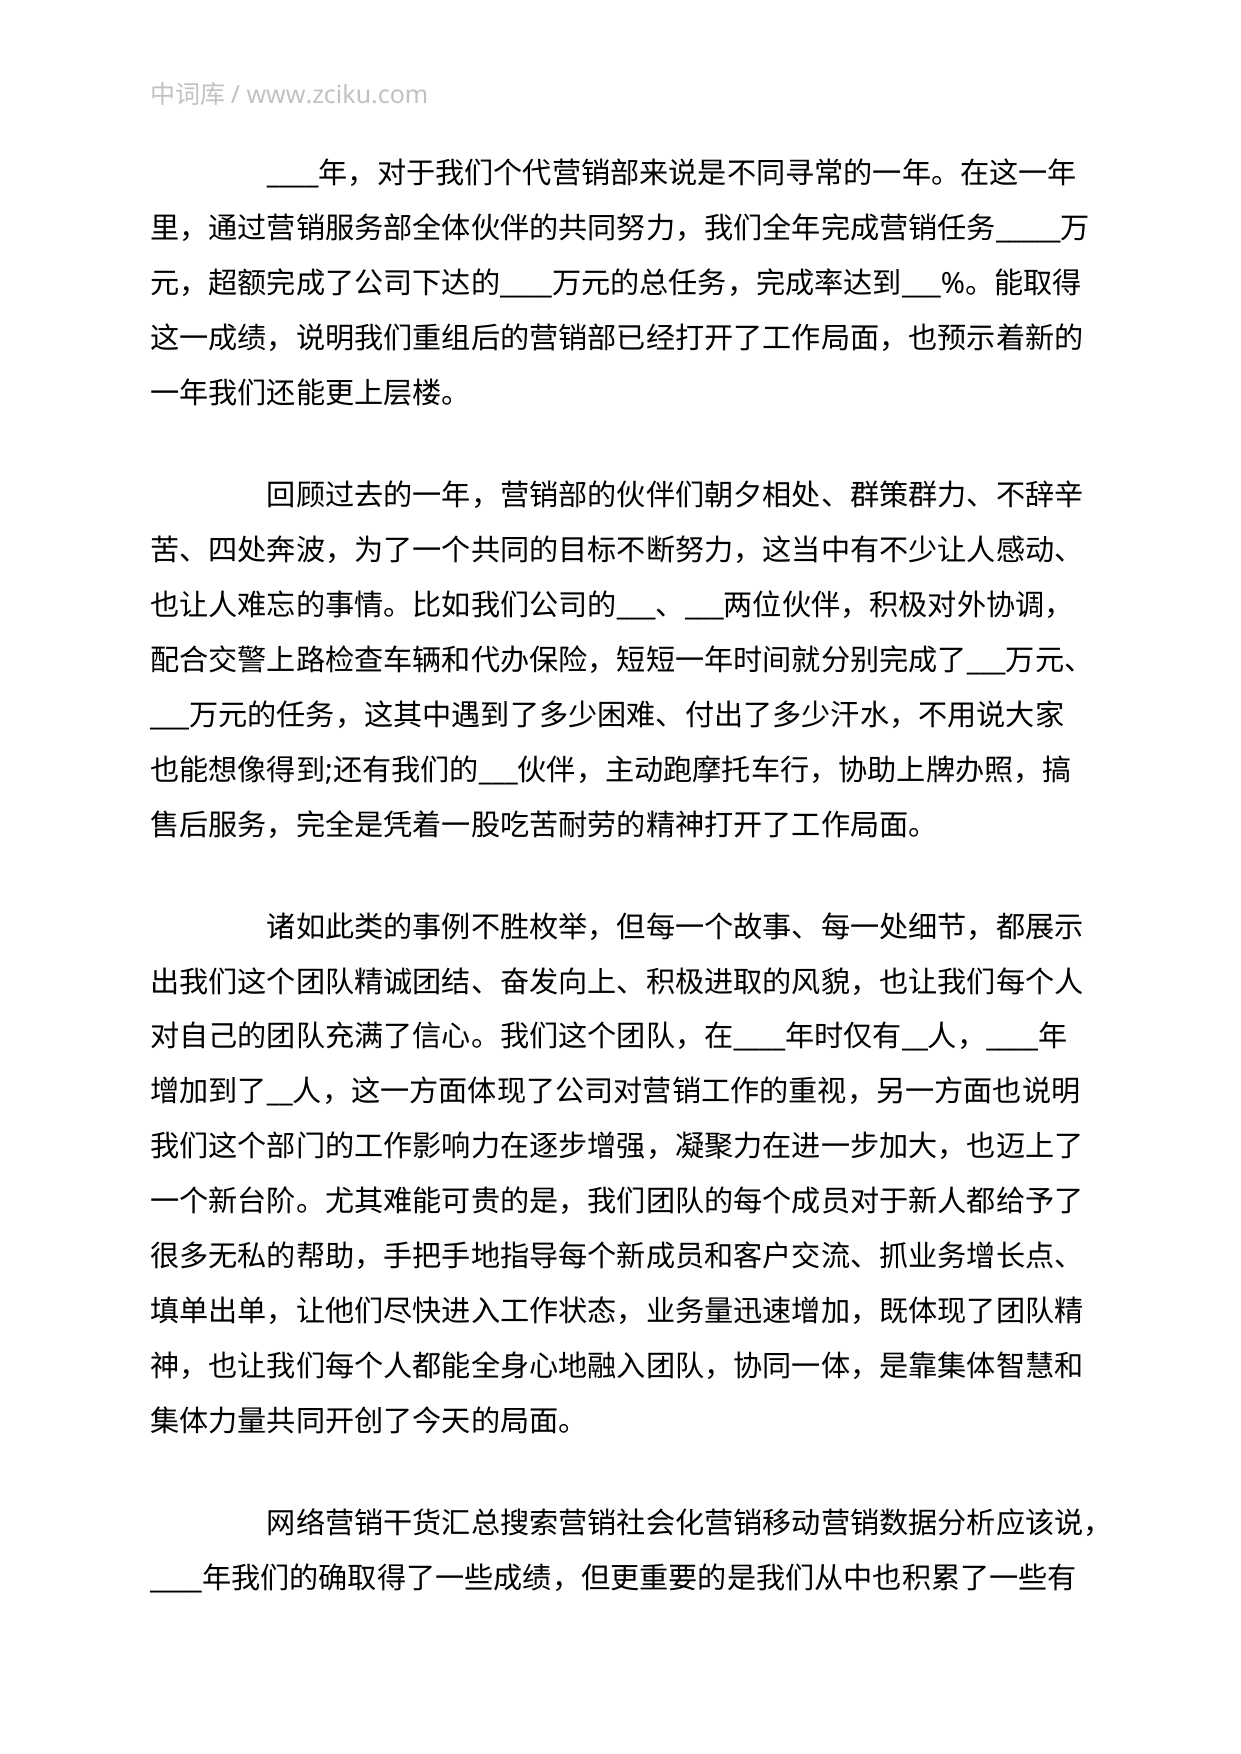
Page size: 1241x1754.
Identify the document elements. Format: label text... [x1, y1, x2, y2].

text 回顾过去的一年，营销部的伙伴们朝夕相处、群策群力、不辞辛苦、四处奔波，为了一个共同的目标不断努力，这当中有不少让人感动、也让人难忘的事情。比如我们公司的___、___两位伙伴，积极对外协调，配合交警上路检查车辆和代办保险，短短一年时间就分别完成了___万元、___万元的任务，这其中遇到了多少困难、付出了多少汗水，不用说大家也能想像得到;还有我们的___伙伴，主动跑摩托车行，协助上牌办照，搞售后服务，完全是凭着一股吃苦耐劳的精神打开了工作局面。 [150, 472, 1090, 844]
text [150, 1499, 1090, 1597]
text ____年，对于我们个代营销部来说是不同寻常的一年。在这一年里，通过营销服务部全体伙伴的共同努力，我们全年完成营销任务_____万元，超额完成了公司下达的____万元的总任务，完成率达到___%。能取得这一成绩，说明我们重组后的营销部已经打开了工作局面，也预示着新的一年我们还能更上层楼。 [150, 150, 1090, 412]
text 诸如此类的事例不胜枚举，但每一个故事、每一处细节，都展示出我们这个团队精诚团结、奋发向上、积极进取的风貌，也让我们每个人对自己的团队充满了信心。我们这个团队，在____年时仅有__人，____年增加到了__人，这一方面体现了公司对营销工作的重视，另一方面也说明我们这个部门的工作影响力在逐步增强，凝聚力在进一步加大，也迈上了一个新台阶。尤其难能可贵的是，我们团队的每个成员对于新人都给予了很多无私的帮助，手把手地指导每个新成员和客户交流、抓业务增长点、填单出单，让他们尽快进入工作状态，业务量迅速增加，既体现了团队精神，也让我们每个人都能全身心地融入团队，协同一体，是靠集体智慧和集体力量共同开创了今天的局面。 [150, 903, 1090, 1440]
